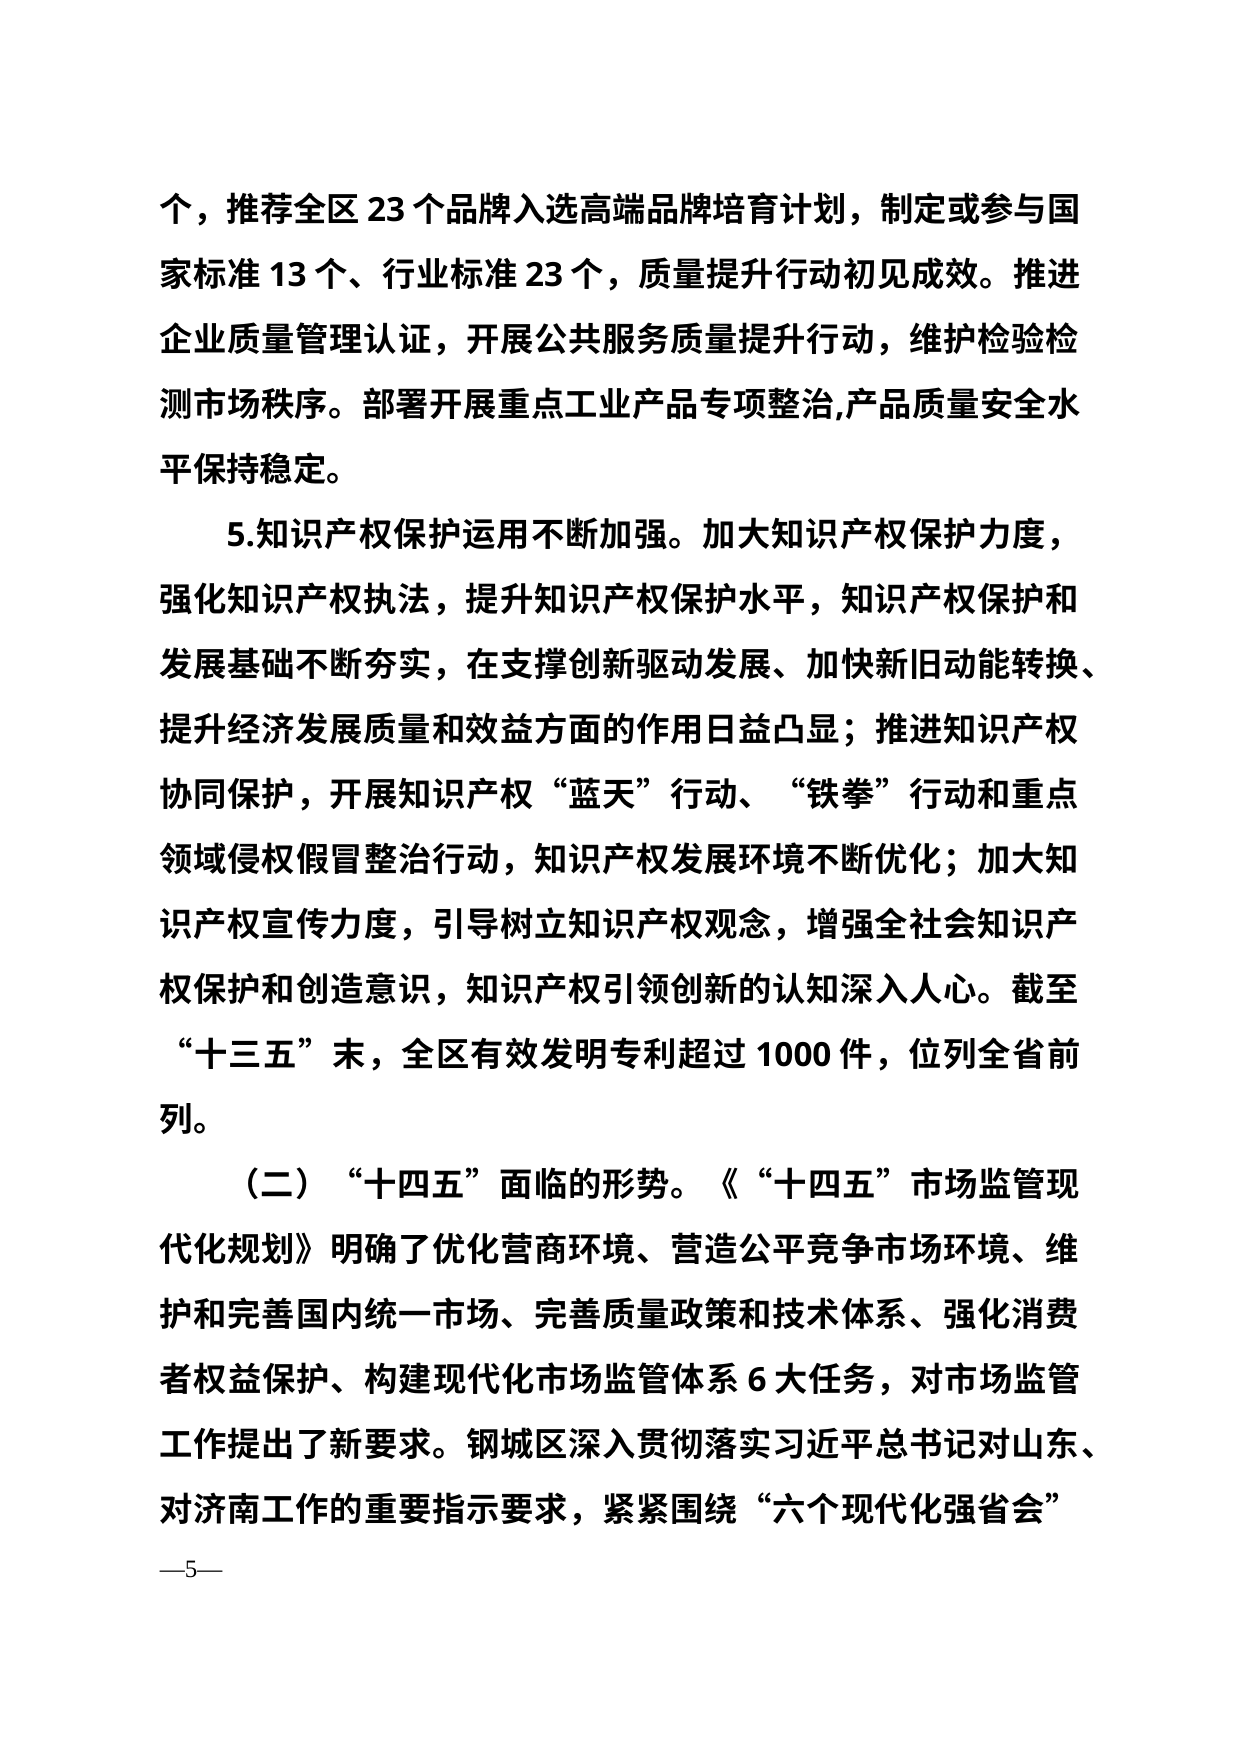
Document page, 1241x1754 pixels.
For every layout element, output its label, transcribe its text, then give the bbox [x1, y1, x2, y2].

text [159, 174, 1081, 499]
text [159, 1149, 1081, 1539]
text 5.知识产权保护运用不断加强。加大知识产权保护力度，强化知识产权执法，提升知识产权保护水平，知识产权保护和发展基础不断夯实，在支撑创新驱动发展、加快新旧动能转换、提升经济发展质量和效益方面的作用日益凸显；推进知识产权协同保护，开展知识产权“蓝天”行动、“铁拳”行动和重点领域侵权假冒整治行动，知识产权发展环境不断优化；加大知识产权宣传力度，引导树立知识产权观念，增强全社会知识产权保护和创造意识，知识产权引领创新的认知深入人心。截至“十三五”末，全区有效发明专利超过1000件，位列全省前列。 [159, 499, 1081, 1149]
